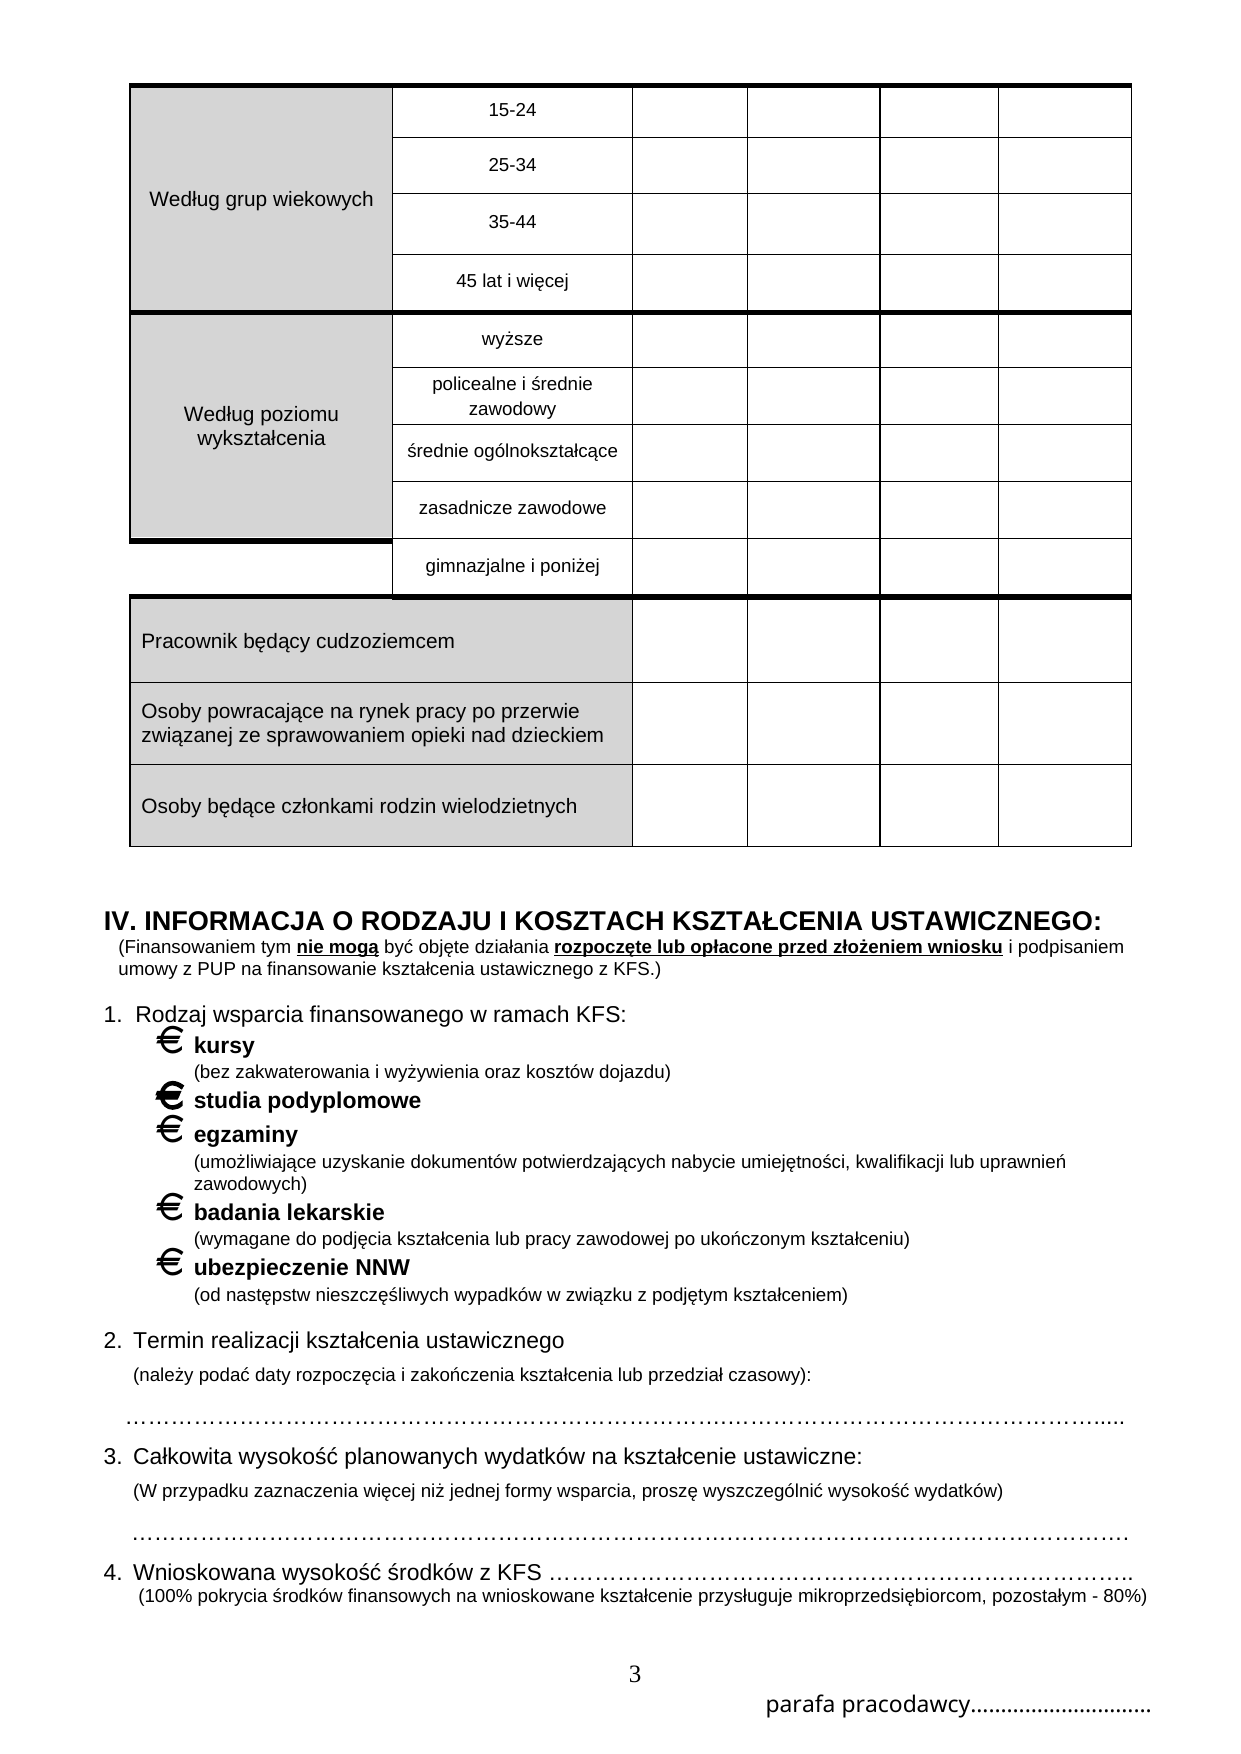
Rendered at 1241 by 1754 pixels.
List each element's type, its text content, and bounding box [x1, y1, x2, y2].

table_cell [999, 765, 1131, 846]
table_cell [748, 315, 879, 367]
table_cell [748, 88, 879, 137]
list Termin realizacji kształcenia ustawicznego (należy podać daty rozpoczęcia i zakończenia kształcenia lub przedział czasowy): [103, 1327, 1152, 1385]
table_cell [633, 425, 747, 481]
table_cell [748, 425, 879, 481]
table_cell [748, 368, 879, 424]
table_cell [748, 600, 879, 682]
list ubezpieczenie NNW (od następstw nieszczęśliwych wypadków w związku z podjętym kształceniem) [156, 1249, 1152, 1305]
table_cell 25-34 [393, 138, 632, 193]
table_cell [633, 138, 747, 193]
list Wnioskowana wysokość środków z KFS ………………………………………………………………….. (100% pokrycia środków finansowych na wnioskowane kształcenie przysługuje mikroprzedsiębiorcom, pozostałym - 80%) [103, 1559, 1152, 1607]
table_cell [633, 255, 747, 310]
table_cell [881, 368, 998, 424]
list kursy (bez zakwaterowania i wyżywienia oraz kosztów dojazdu) [156, 1027, 1152, 1083]
table_cell [881, 255, 998, 310]
table_cell [881, 482, 998, 537]
table_cell [881, 683, 998, 764]
table_cell [633, 482, 747, 537]
table_cell [999, 425, 1131, 481]
table_cell [748, 138, 879, 193]
table_cell [999, 600, 1131, 682]
table_cell [748, 482, 879, 537]
table_cell [633, 368, 747, 424]
text (Finansowaniem tym nie mogą być objęte działania rozpoczęte lub opłacone przed złożeniem wniosku i podpisaniem umowy z PUP na finansowanie kształcenia ustawicznego z KFS.) [118, 936, 1152, 979]
table_cell [748, 539, 879, 594]
list badania lekarskie (wymagane do podjęcia kształcenia lub pracy zawodowej po ukończonym kształceniu) [156, 1194, 1152, 1249]
text …………………………………………………………………….…………………………………………..... [118, 1403, 1152, 1430]
table_cell [881, 425, 998, 481]
table_cell 35-44 [393, 194, 632, 253]
table_cell [748, 194, 879, 253]
text IV. INFORMACJA O RODZAJU I KOSZTACH KSZTAŁCENIA USTAWICZNEGO: [88, 905, 1152, 936]
table_cell [881, 600, 998, 682]
table_cell [633, 539, 747, 594]
table_cell 45 lat i więcej [393, 255, 632, 310]
table_cell Osoby będące członkami rodzin wielodzietnych [131, 765, 632, 846]
list studia podyplomowe [156, 1083, 1152, 1117]
table_cell [999, 194, 1131, 253]
table_cell [999, 539, 1131, 594]
table_cell [881, 88, 998, 137]
table_cell Według poziomu wykształcenia [131, 315, 392, 537]
table_cell [633, 683, 747, 764]
table_cell wyższe [393, 315, 632, 367]
table_cell [633, 600, 747, 682]
table_cell [633, 88, 747, 137]
table_cell [633, 194, 747, 253]
table_cell gimnazjalne i poniżej [393, 539, 632, 594]
text …………………………………………………………………….……………………………………………. [118, 1519, 1152, 1546]
table_cell [881, 194, 998, 253]
table_cell [999, 315, 1131, 367]
table_cell średnie ogólnokształcące [393, 425, 632, 481]
table_cell [881, 765, 998, 846]
table_cell [999, 482, 1131, 537]
table_cell [999, 683, 1131, 764]
table_cell zasadnicze zawodowe [393, 482, 632, 537]
table_cell Pracownik będący cudzoziemcem [131, 599, 632, 682]
table_cell [881, 539, 998, 594]
table_cell Osoby powracające na rynek pracy po przerwie związanej ze sprawowaniem opieki nad dzieckiem [131, 683, 632, 764]
table_cell Według grup wiekowych [131, 88, 392, 310]
table_cell [999, 88, 1131, 137]
table_cell [748, 255, 879, 310]
table_cell [999, 255, 1131, 310]
table_cell [633, 765, 747, 846]
list Całkowita wysokość planowanych wydatków na kształcenie ustawiczne: (W przypadku zaznaczenia więcej niż jednej formy wsparcia, proszę wyszczególnić wysokość wydatków) [103, 1443, 1152, 1501]
list egzaminy (umożliwiające uzyskanie dokumentów potwierdzających nabycie umiejętności, kwalifikacji lub uprawnień zawodowych) [156, 1117, 1152, 1194]
table_cell [633, 315, 747, 367]
table_cell [999, 368, 1131, 424]
table_cell [881, 138, 998, 193]
table_cell 15-24 [393, 88, 632, 137]
table_cell [748, 765, 879, 846]
text 1. Rodzaj wsparcia finansowanego w ramach KFS: [103, 1001, 1152, 1027]
table_cell policealne i średnie zawodowy [393, 368, 632, 424]
table_cell [881, 315, 998, 367]
table_cell [748, 683, 879, 764]
table_cell [999, 138, 1131, 193]
